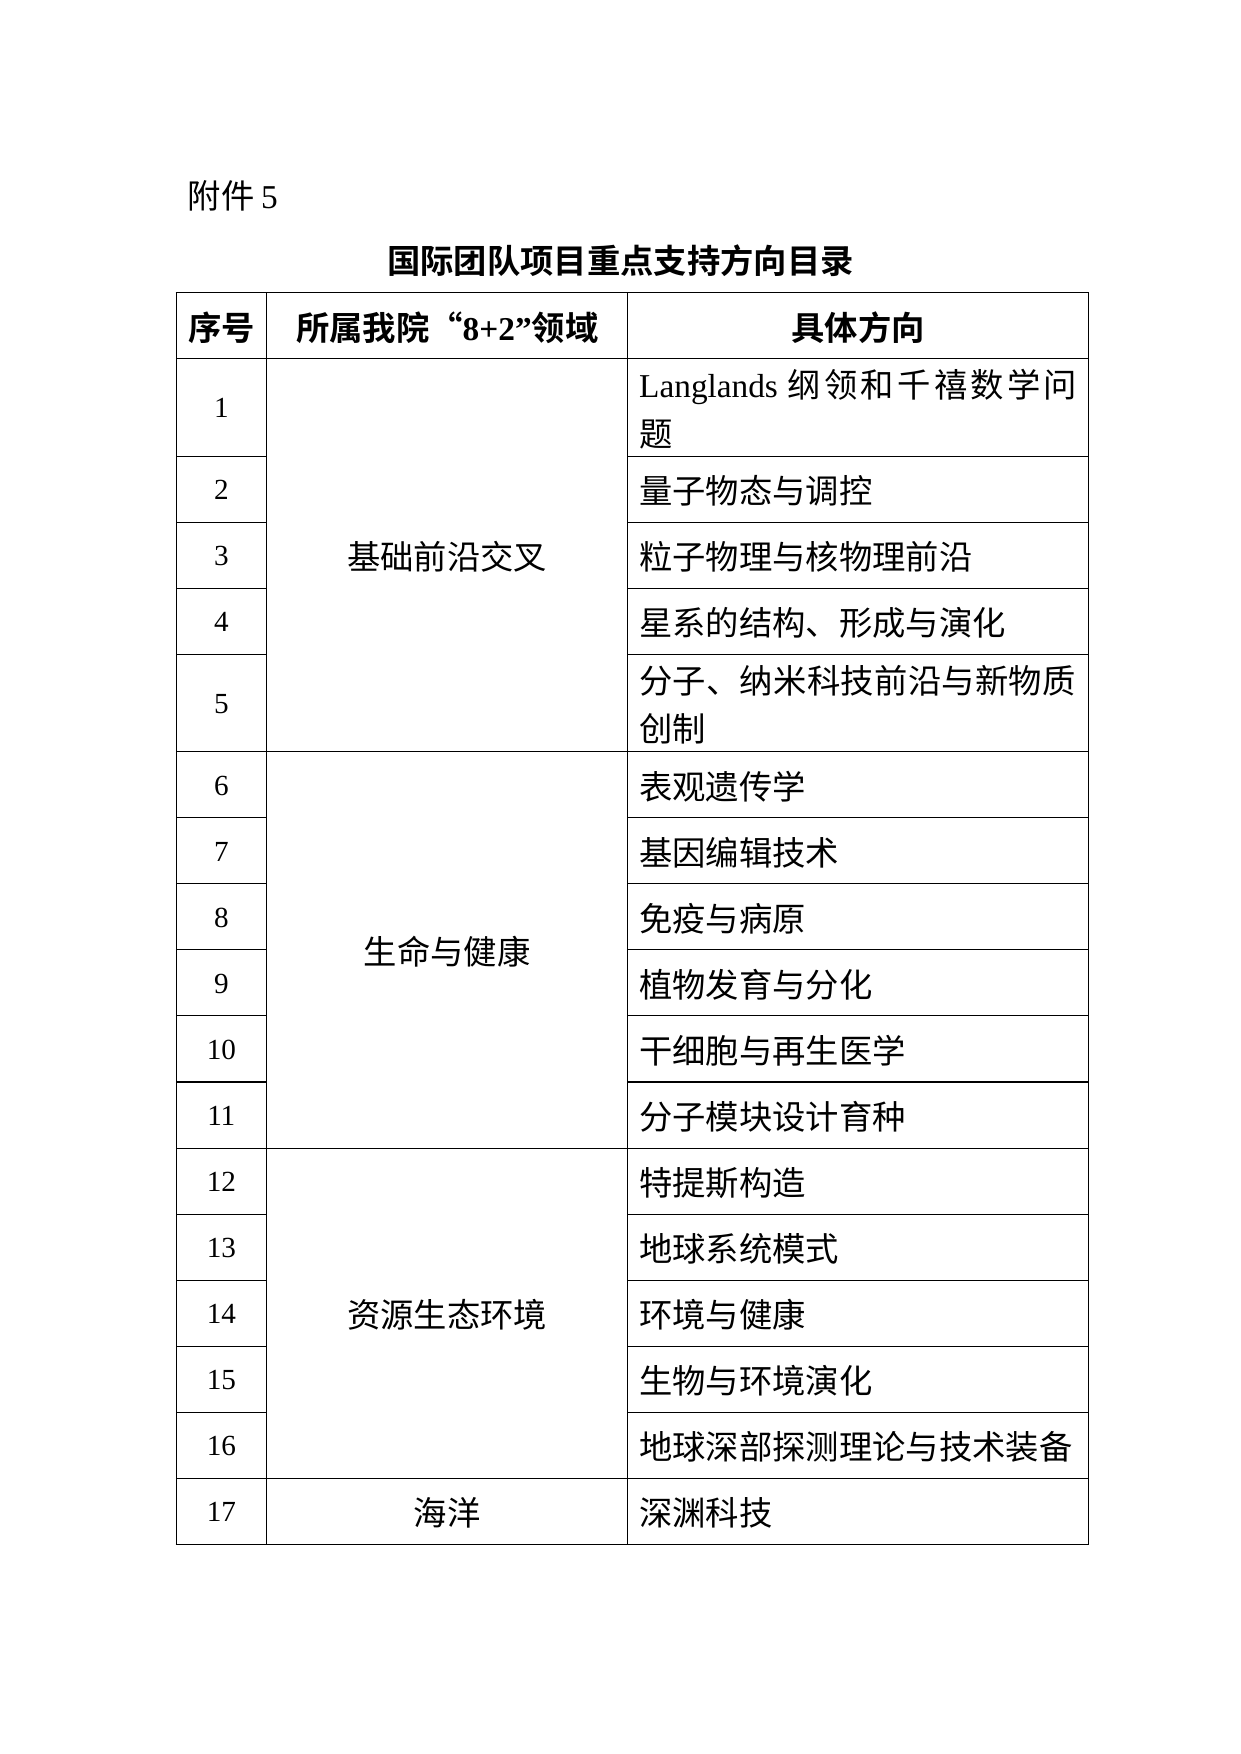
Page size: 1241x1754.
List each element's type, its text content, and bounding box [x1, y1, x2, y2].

text 国际团队项目重点支持方向目录 [187, 227, 1053, 292]
table_cell 基因编辑技术 [628, 818, 1088, 883]
table_cell 1 [177, 359, 266, 456]
table_cell 2 [177, 457, 266, 522]
table_cell 植物发育与分化 [628, 950, 1088, 1015]
table_cell 13 [177, 1215, 266, 1279]
table_cell 9 [177, 950, 266, 1015]
table_cell 分子、纳米科技前沿与新物质创制 [628, 655, 1088, 751]
table_cell 表观遗传学 [628, 752, 1088, 817]
table_cell 分子模块设计育种 [628, 1083, 1088, 1147]
table_cell 17 [177, 1479, 266, 1544]
table_header 序号 [177, 293, 266, 358]
table_cell 15 [177, 1347, 266, 1412]
table_cell 5 [177, 655, 266, 751]
text 附件5 [187, 162, 1053, 227]
table_cell 深渊科技 [628, 1479, 1088, 1544]
table_cell 基础前沿交叉 [267, 359, 627, 751]
table_cell 地球深部探测理论与技术装备 [628, 1413, 1088, 1478]
table_cell 8 [177, 884, 266, 949]
table_cell 环境与健康 [628, 1281, 1088, 1346]
table_cell 生命与健康 [267, 752, 627, 1147]
table_cell 星系的结构、形成与演化 [628, 589, 1088, 654]
table_cell 11 [177, 1083, 266, 1147]
table_cell 特提斯构造 [628, 1149, 1088, 1213]
table_cell 6 [177, 752, 266, 817]
table_cell 海洋 [267, 1479, 627, 1544]
table_cell 地球系统模式 [628, 1215, 1088, 1279]
table_cell 干细胞与再生医学 [628, 1016, 1088, 1081]
table_cell 12 [177, 1149, 266, 1213]
table_cell 生物与环境演化 [628, 1347, 1088, 1412]
table_cell 7 [177, 818, 266, 883]
table_cell Langlands纲领和千禧数学问题 [628, 359, 1088, 456]
table_cell 粒子物理与核物理前沿 [628, 523, 1088, 588]
table_cell 免疫与病原 [628, 884, 1088, 949]
table_cell 资源生态环境 [267, 1149, 627, 1478]
table_cell 10 [177, 1016, 266, 1081]
table_cell 量子物态与调控 [628, 457, 1088, 522]
table_cell 16 [177, 1413, 266, 1478]
table_cell 14 [177, 1281, 266, 1346]
table_header 所属我院“8+2”领域 [267, 293, 627, 358]
table_header 具体方向 [628, 293, 1088, 358]
table_cell 4 [177, 589, 266, 654]
table_cell 3 [177, 523, 266, 588]
